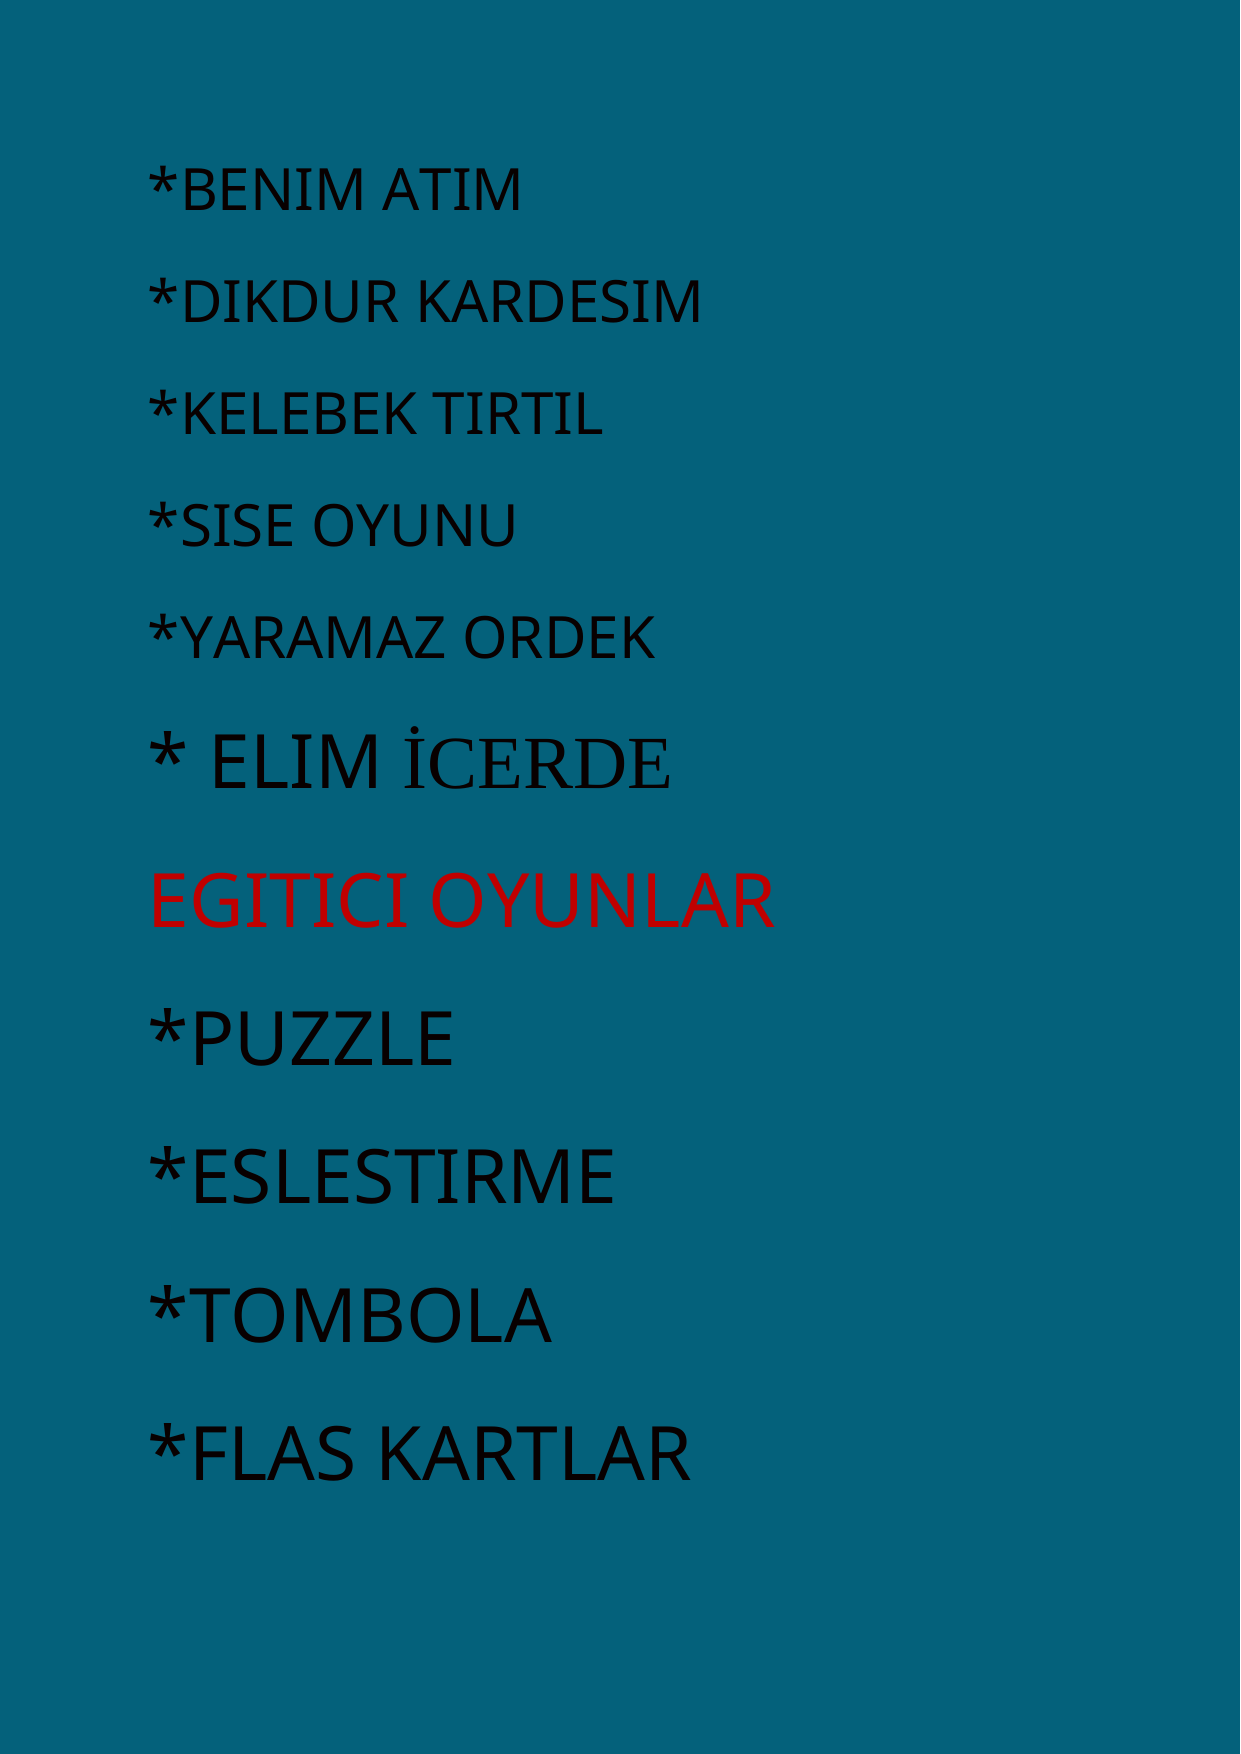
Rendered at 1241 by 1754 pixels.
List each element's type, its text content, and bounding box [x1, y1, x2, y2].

text *FLAS KARTLAR [148, 1400, 1093, 1502]
text * ELIM İCERDE [148, 708, 1093, 811]
text *TOMBOLA [148, 1262, 1093, 1364]
text *KELEBEK TIRTIL [148, 372, 1093, 451]
text EGITICI OYUNLAR [148, 847, 1093, 949]
text *PUZZLE [148, 985, 1093, 1087]
text *BENIM ATIM [148, 148, 1093, 227]
text *SISE OYUNU [148, 484, 1093, 564]
text *YARAMAZ ORDEK [148, 596, 1093, 676]
text *DIKDUR KARDESIM [148, 260, 1093, 339]
text *ESLESTIRME [148, 1123, 1093, 1226]
